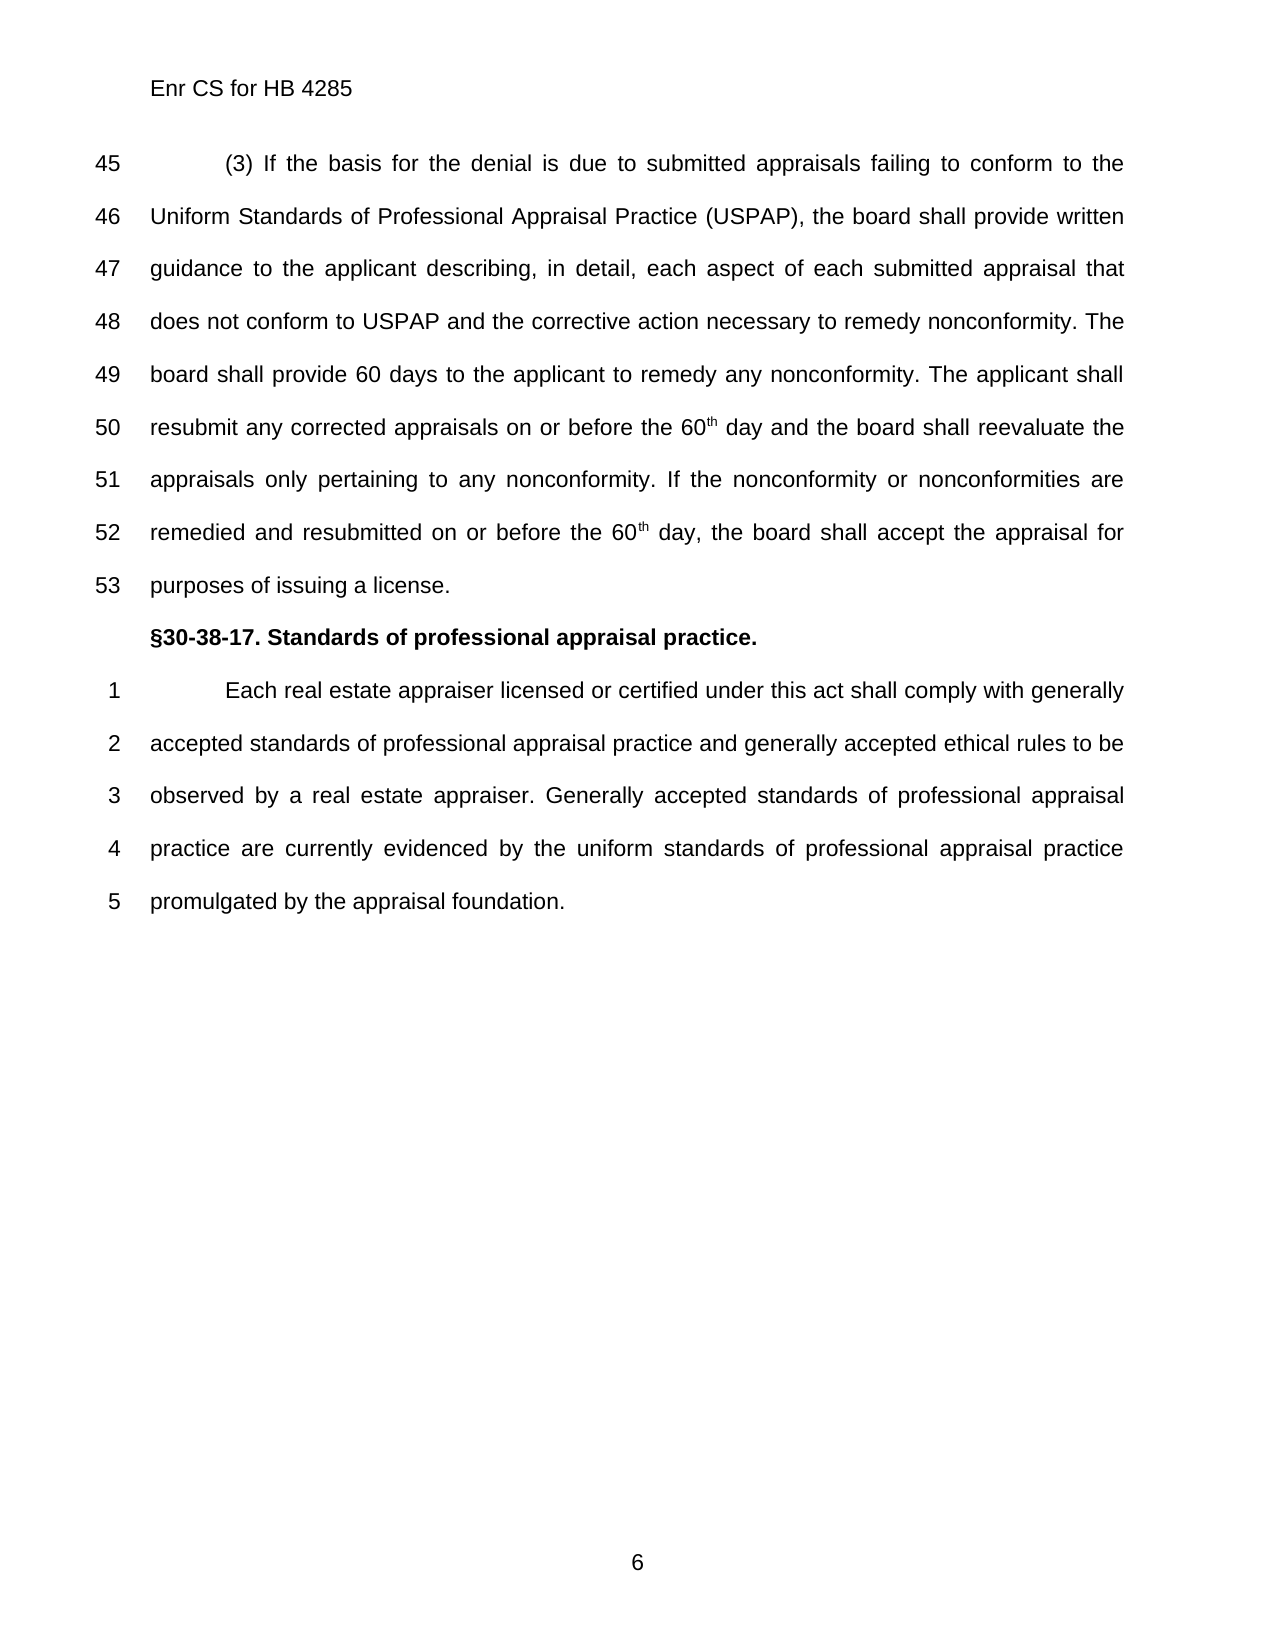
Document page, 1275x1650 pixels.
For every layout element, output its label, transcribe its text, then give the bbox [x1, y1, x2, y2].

subtitle §30-38-17. Standards of professional appraisal practice. [150, 624, 1125, 651]
text Each real estate appraiser licensed or certified under this act shall comply with generally accepted standards of professional appraisal practice and generally accepted ethical rules to be observed by a real estate appraiser. Generally accepted standards of professional appraisal practice are currently evidenced by the uniform standards of professional appraisal practice promulgated by the appraisal foundation. [150, 677, 1125, 914]
text (3) If the basis for the denial is due to submitted appraisals failing to conform to the Uniform Standards of Professional Appraisal Practice (USPAP), the board shall provide written guidance to the applicant describing, in detail, each aspect of each submitted appraisal that does not conform to USPAP and the corrective action necessary to remedy nonconformity. The board shall provide 60 days to the applicant to remedy any nonconformity. The applicant shall resubmit any corrected appraisals on or before the 60th day and the board shall reevaluate the appraisals only pertaining to any nonconformity. If the nonconformity or nonconformities are remedied and resubmitted on or before the 60th day, the board shall accept the appraisal for purposes of issuing a license. [150, 150, 1125, 598]
